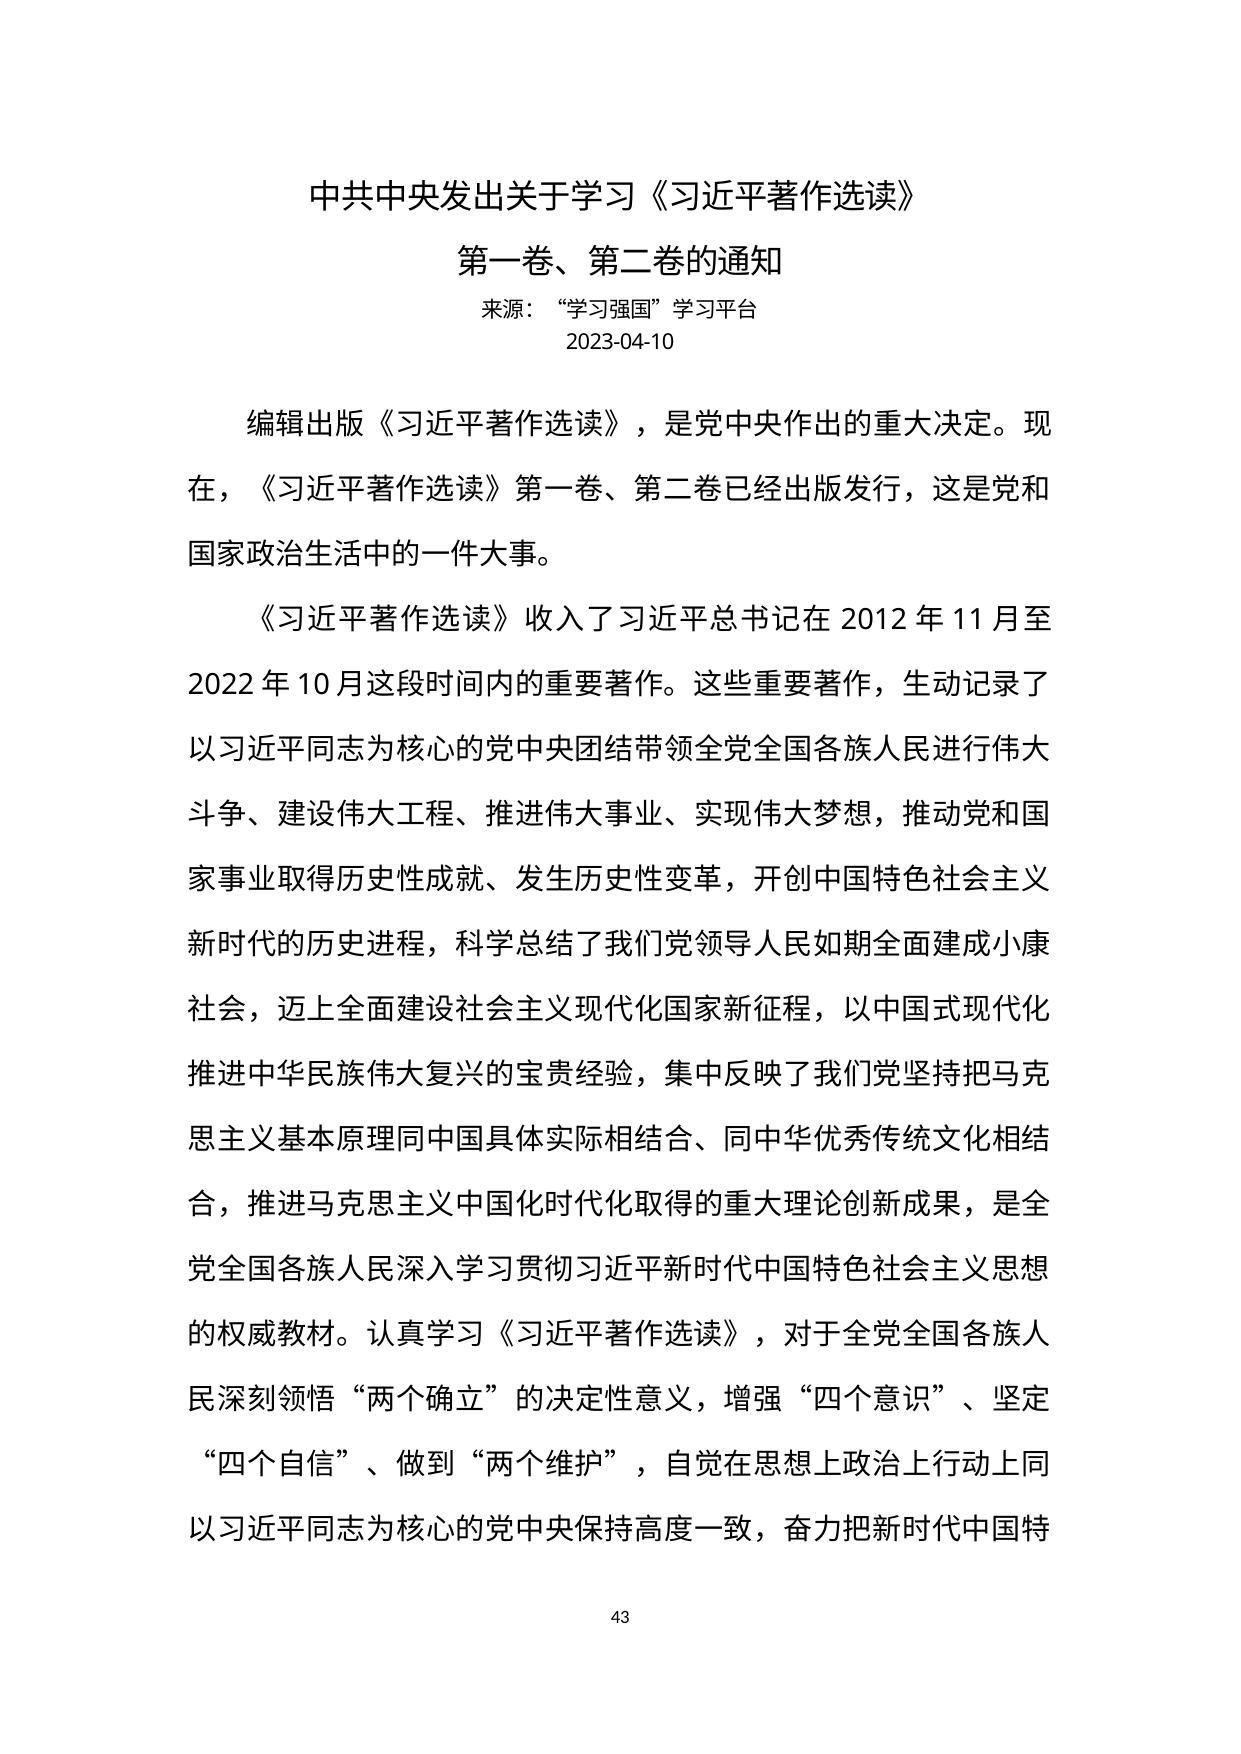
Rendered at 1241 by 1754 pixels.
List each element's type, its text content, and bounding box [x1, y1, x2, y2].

subtitle 来源：“学习强国”学习平台 [187, 292, 1053, 324]
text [187, 584, 1053, 1559]
text 第一卷、第二卷的通知 [187, 227, 1053, 292]
subtitle 2023-04-10 [187, 324, 1053, 357]
text 中共中央发出关于学习《习近平著作选读》 [187, 162, 1053, 227]
text 编辑出版《习近平著作选读》，是党中央作出的重大决定。现在，《习近平著作选读》第一卷、第二卷已经出版发行，这是党和国家政治生活中的一件大事。 [187, 389, 1053, 584]
